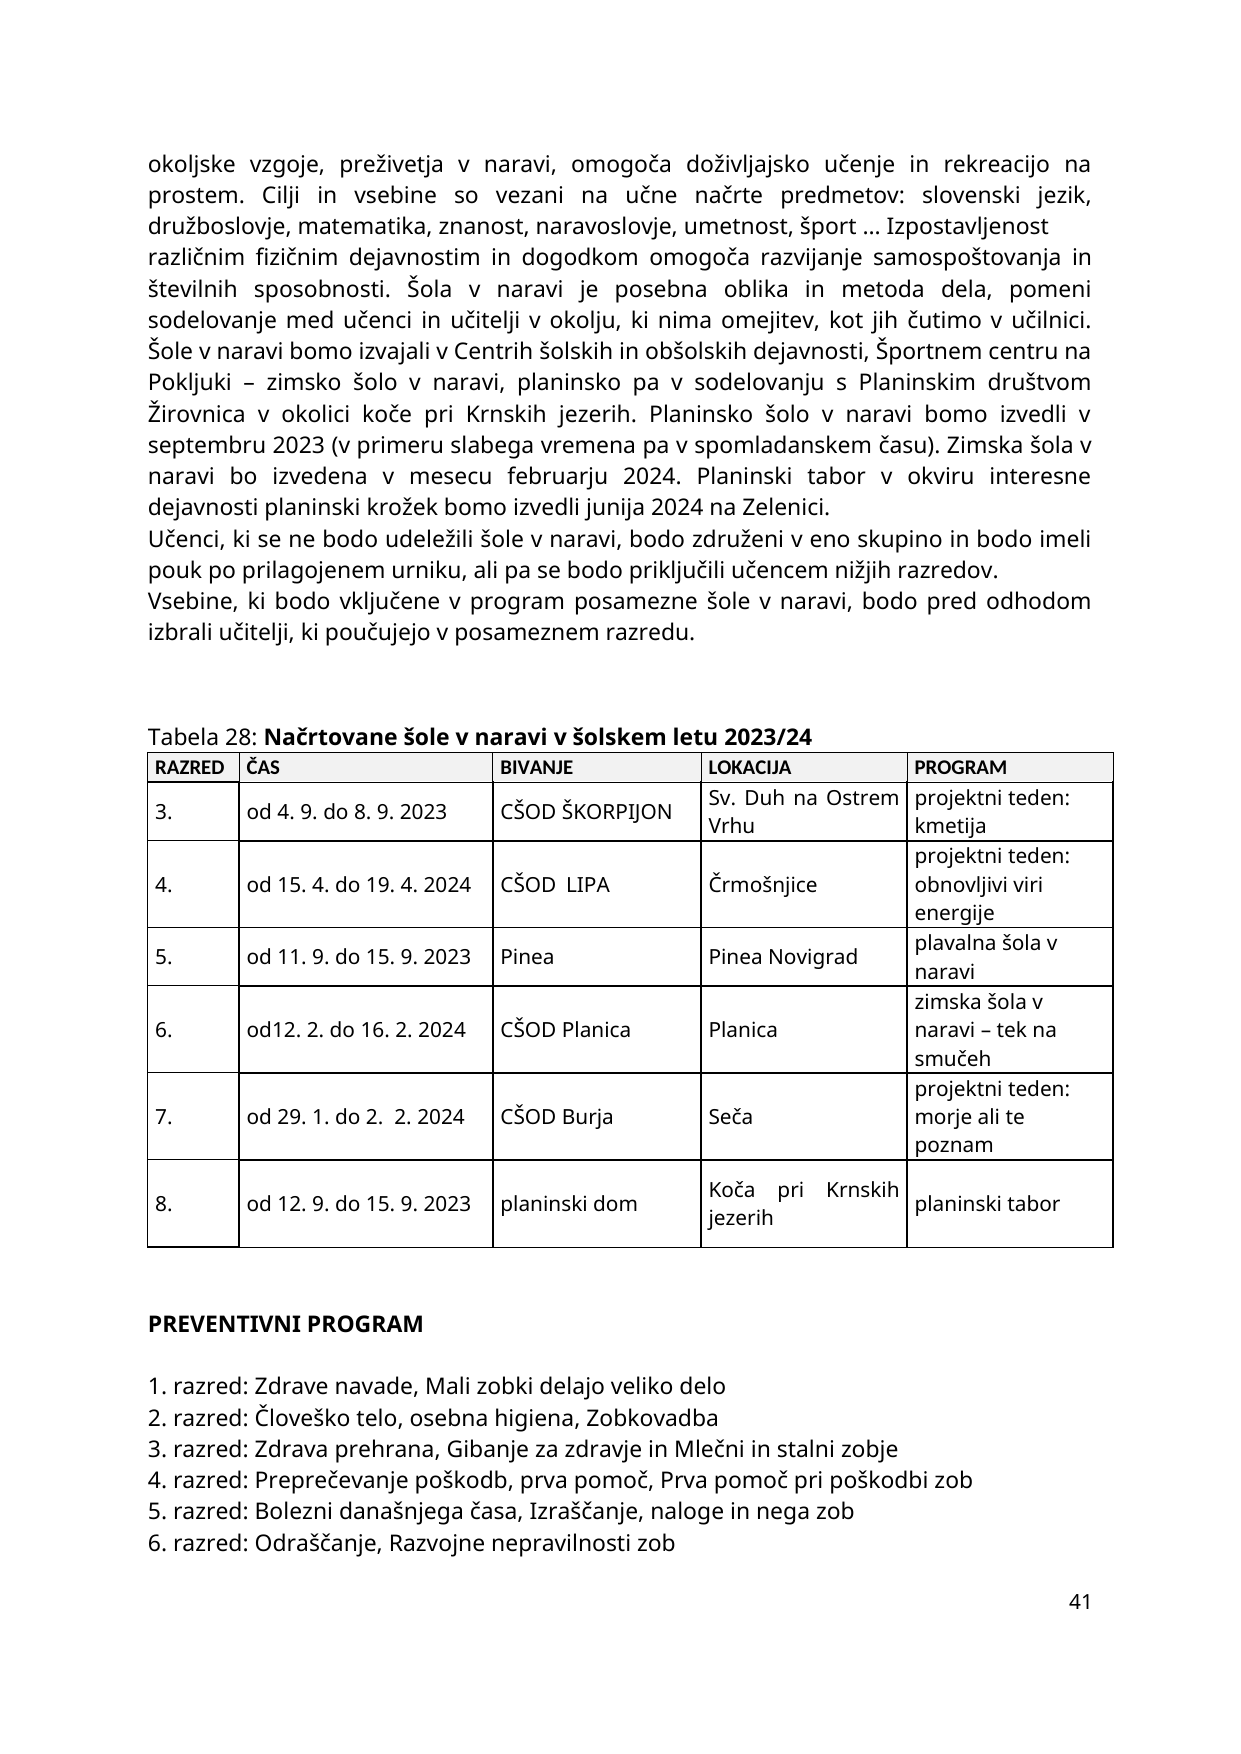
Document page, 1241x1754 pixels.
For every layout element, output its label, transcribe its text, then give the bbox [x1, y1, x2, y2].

table_cell CŠOD Burja [494, 1074, 700, 1159]
table_cell Črmošnjice [702, 842, 906, 927]
table_cell od 29. 1. do 2. 2. 2024 [240, 1074, 492, 1159]
table_header LOKACIJA [702, 753, 907, 781]
table_cell 3. [148, 783, 238, 840]
table_cell projektni teden: kmetija [908, 783, 1112, 840]
text PREVENTIVNI PROGRAM [148, 1308, 1093, 1339]
table_cell plavalna šola v naravi [908, 928, 1112, 985]
table_cell Pinea Novigrad [702, 928, 906, 985]
text Tabela 28: Načrtovane šole v naravi v šolskem letu 2023/24 [148, 721, 1093, 752]
table_cell 6. [148, 986, 238, 1072]
table_cell Planica [702, 987, 906, 1072]
table_header RAZRED [148, 753, 239, 781]
text 6. razred: Odraščanje, Razvojne nepravilnosti zob [148, 1526, 1093, 1558]
table_cell planinski tabor [908, 1161, 1112, 1246]
table_cell od 12. 9. do 15. 9. 2023 [240, 1161, 492, 1246]
table_cell 7. [148, 1073, 238, 1159]
table_cell CŠOD LIPA [494, 842, 700, 927]
table_header ČAS [240, 753, 492, 781]
table_cell zimska šola v naravi – tek na smučeh [908, 987, 1112, 1072]
table_cell od 11. 9. do 15. 9. 2023 [240, 928, 492, 985]
table_cell planinski dom [494, 1161, 700, 1246]
text Vsebine, ki bodo vključene v program posamezne šole v naravi, bodo pred odhodom izbrali učitelji, ki poučujejo v posameznem razredu. [148, 585, 1093, 648]
table_cell 5. [148, 928, 238, 985]
table_cell od12. 2. do 16. 2. 2024 [240, 987, 492, 1072]
table_cell od 15. 4. do 19. 4. 2024 [240, 842, 492, 927]
table_cell CŠOD ŠKORPIJON [494, 783, 700, 840]
table_cell 8. [148, 1160, 238, 1246]
table_cell Pinea [494, 928, 700, 985]
table_cell Sv. Duh na Ostrem Vrhu [702, 783, 906, 840]
text 2. razred: Človeško telo, osebna higiena, Zobkovadba [148, 1401, 1093, 1433]
text 3. razred: Zdrava prehrana, Gibanje za zdravje in Mlečni in stalni zobje [148, 1433, 1093, 1464]
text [148, 148, 1093, 241]
text Učenci, ki se ne bodo udeležili šole v naravi, bodo združeni v eno skupino in bodo imeli pouk po prilagojenem urniku, ali pa se bodo priključili učencem nižjih razredov. [148, 523, 1093, 585]
text 1. razred: Zdrave navade, Mali zobki delajo veliko delo [148, 1370, 1093, 1401]
text različnim fizičnim dejavnostim in dogodkom omogoča razvijanje samospoštovanja in številnih sposobnosti. Šola v naravi je posebna oblika in metoda dela, pomeni sodelovanje med učenci in učitelji v okolju, ki nima omejitev, kot jih čutimo v učilnici. Šole v naravi bomo izvajali v Centrih šolskih in obšolskih dejavnosti, Športnem centru na Pokljuki – zimsko šolo v naravi, planinsko pa v sodelovanju s Planinskim društvom Žirovnica v okolici koče pri Krnskih jezerih. Planinsko šolo v naravi bomo izvedli v septembru 2023 (v primeru slabega vremena pa v spomladanskem času). Zimska šola v naravi bo izvedena v mesecu februarju 2024. Planinski tabor v okviru interesne dejavnosti planinski krožek bomo izvedli junija 2024 na Zelenici. [148, 241, 1093, 523]
table_cell projektni teden: morje ali te poznam [908, 1074, 1112, 1159]
text 5. razred: Bolezni današnjega časa, Izraščanje, naloge in nega zob [148, 1495, 1093, 1526]
table_header BIVANJE [493, 753, 701, 781]
table_header PROGRAM [908, 753, 1113, 781]
table_cell od 4. 9. do 8. 9. 2023 [240, 783, 492, 840]
table_cell 4. [148, 841, 238, 927]
table_cell Koča pri Krnskih jezerih [702, 1161, 906, 1246]
table_cell CŠOD Planica [494, 987, 700, 1072]
table_cell projektni teden: obnovljivi viri energije [908, 842, 1112, 927]
text 4. razred: Preprečevanje poškodb, prva pomoč, Prva pomoč pri poškodbi zob [148, 1464, 1093, 1495]
table_cell Seča [702, 1074, 906, 1159]
